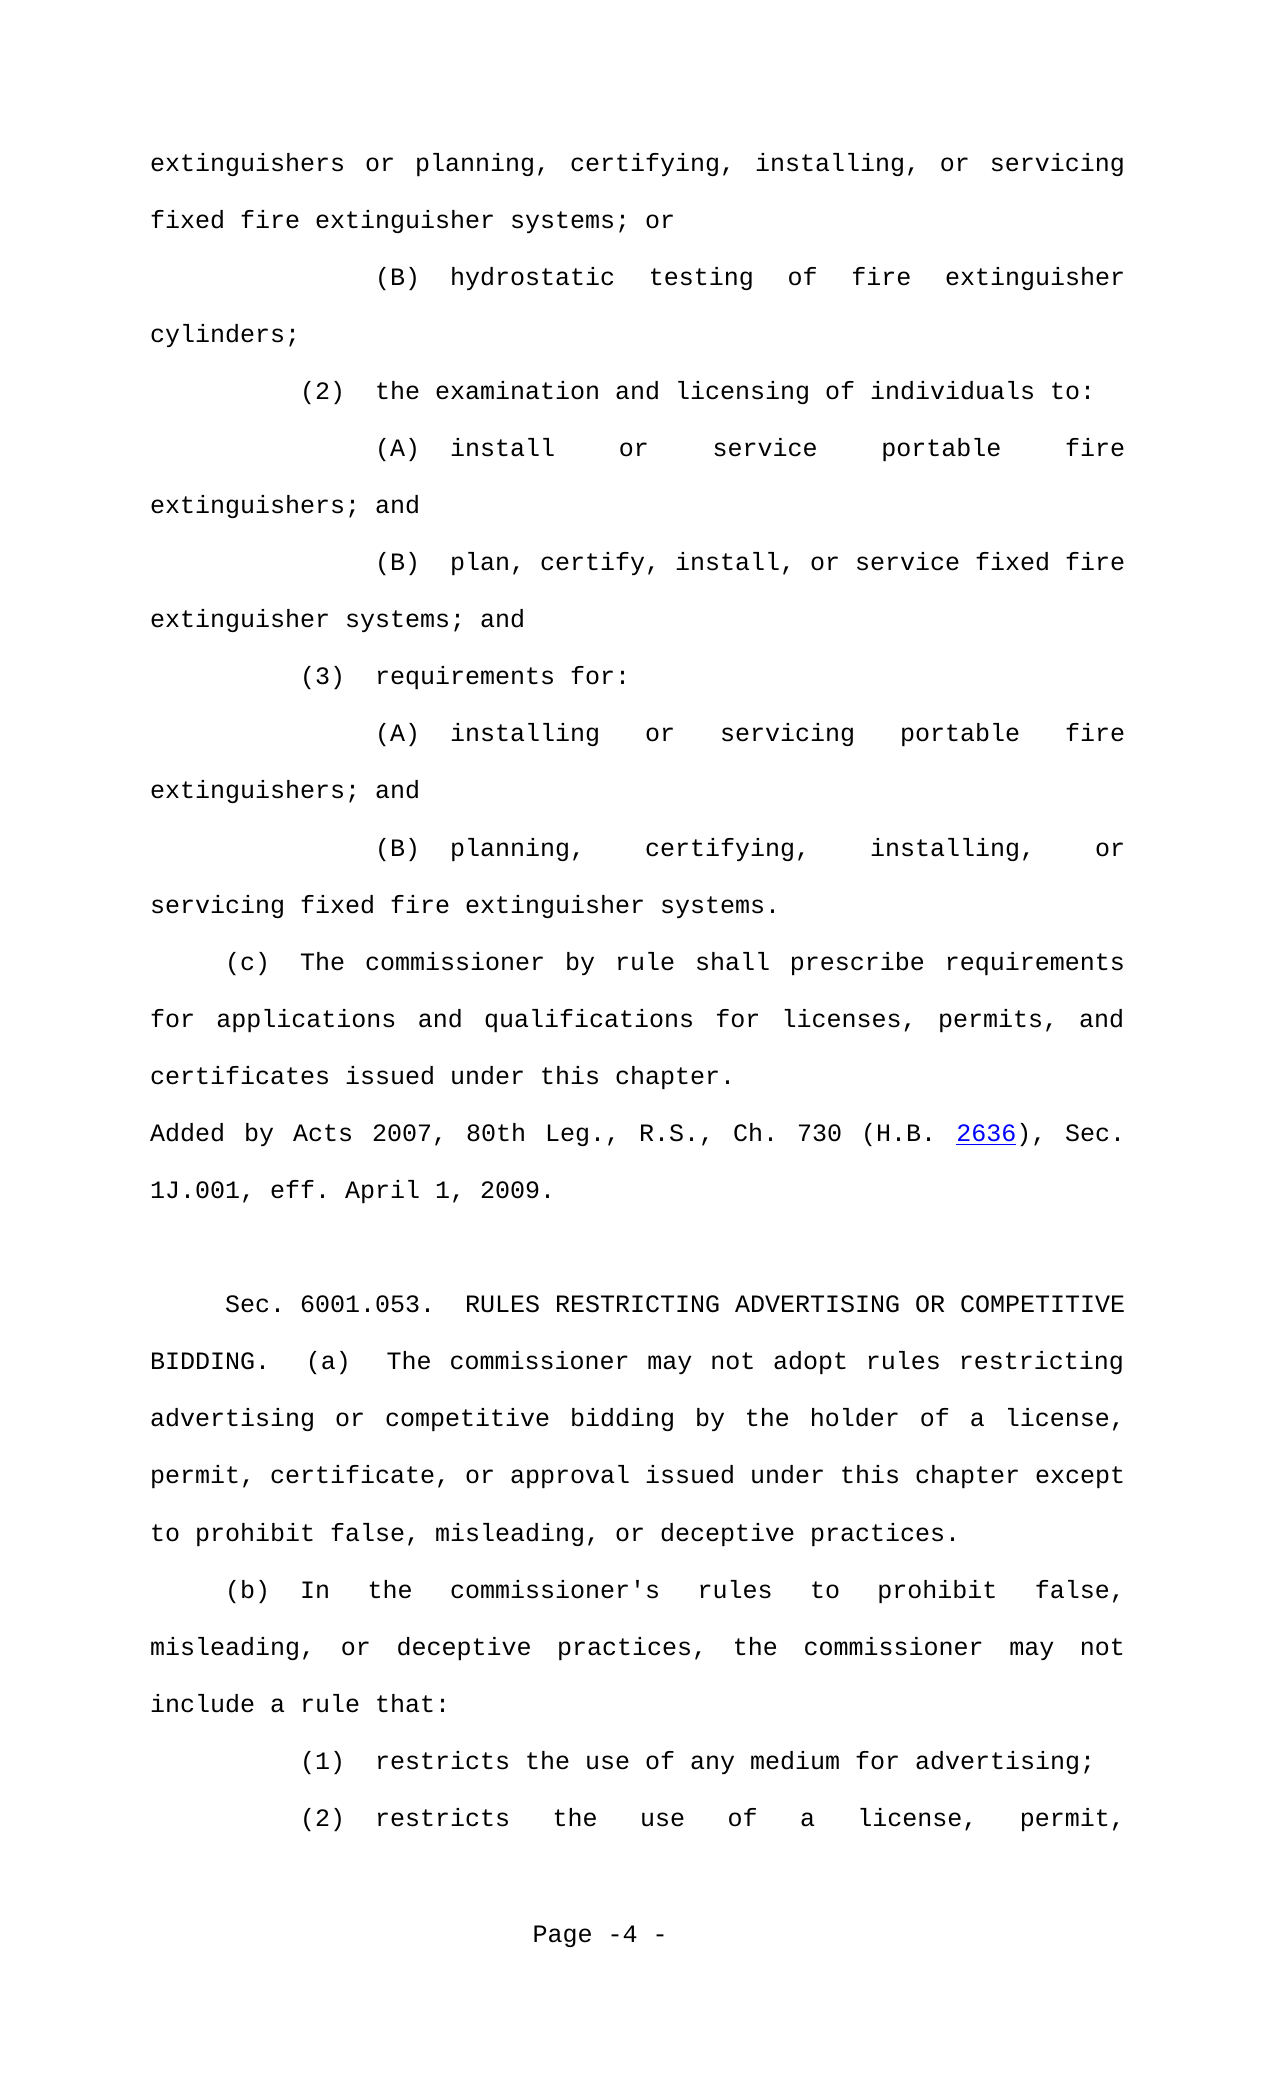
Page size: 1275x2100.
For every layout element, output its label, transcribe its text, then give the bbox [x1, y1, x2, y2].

text (1) restricts the use of any medium for advertising; [150, 1748, 1125, 1777]
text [150, 1805, 1125, 1834]
text (A) installing or servicing portable fire extinguishers; and [150, 721, 1125, 806]
text (B) hydrostatic testing of fire extinguisher cylinders; [150, 264, 1125, 350]
text (b) In the commissioner's rules to prohibit false, misleading, or deceptive practices, the commissioner may not include a rule that: [150, 1577, 1125, 1720]
text (A) install or service portable fire extinguishers; and [150, 435, 1125, 521]
text Sec. 6001.053. RULES RESTRICTING ADVERTISING OR COMPETITIVE BIDDING. (a) The commissioner may not adopt rules restricting advertising or competitive bidding by the holder of a license, permit, certificate, or approval issued under this chapter except to prohibit false, misleading, or deceptive practices. [150, 1292, 1125, 1548]
text (3) requirements for: [150, 664, 1125, 692]
text (B) planning, certifying, installing, or servicing fixed fire extinguisher systems. [150, 835, 1125, 921]
text Added by Acts 2007, 80th Leg., R.S., Ch. 730 (H.B. 2636), Sec. 1J.001, eff. April 1, 2009. [150, 1120, 1125, 1206]
text (2) the examination and licensing of individuals to: [150, 378, 1125, 407]
text (c) The commissioner by rule shall prescribe requirements for applications and qualifications for licenses, permits, and certificates issued under this chapter. [150, 949, 1125, 1092]
text (B) plan, certify, install, or service fixed fire extinguisher systems; and [150, 549, 1125, 635]
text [150, 150, 1125, 236]
